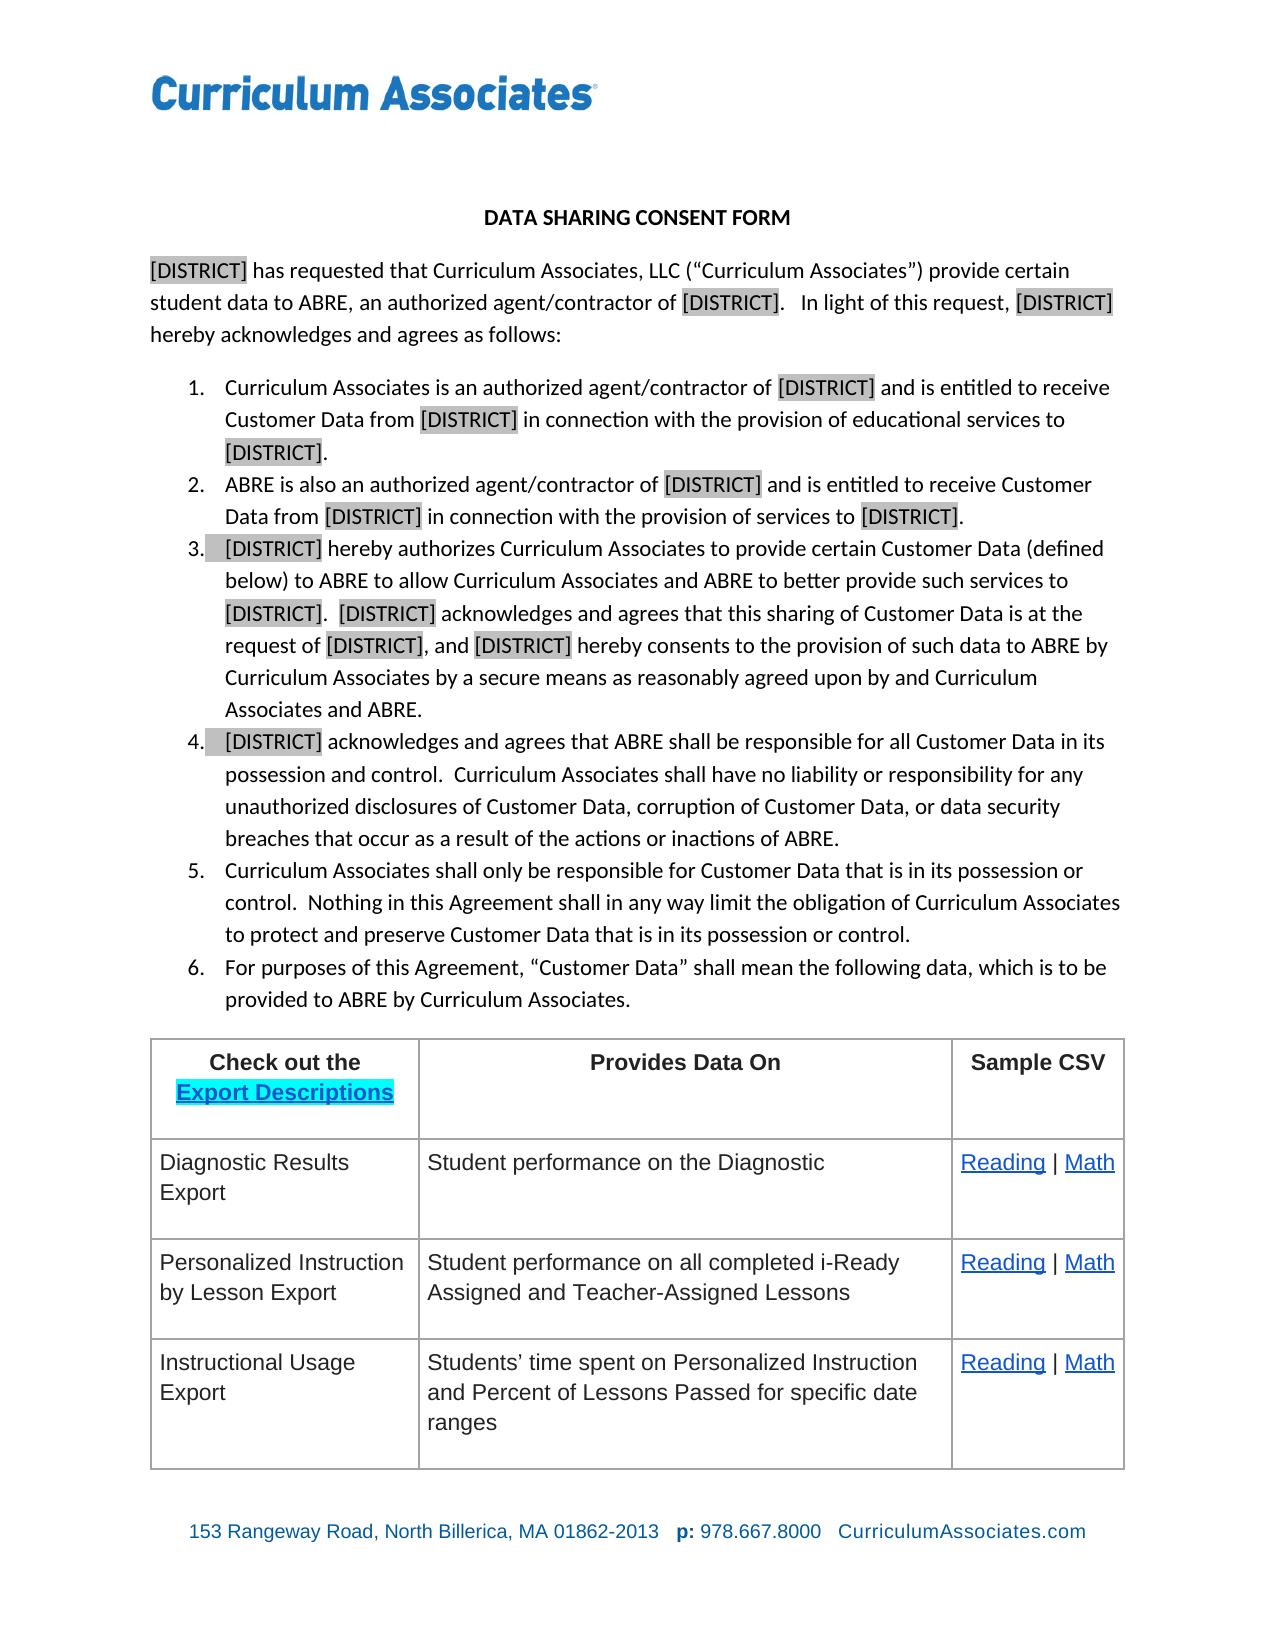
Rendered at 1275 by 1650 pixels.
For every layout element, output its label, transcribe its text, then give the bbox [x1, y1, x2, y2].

table_cell Personalized Instruction by Lesson Export [152, 1240, 418, 1338]
table_cell Student performance on all completed i-Ready Assigned and Teacher-Assigned Lessons [420, 1240, 951, 1338]
list Curriculum Associates is an authorized agent/contractor of [DISTRICT] and is entitled to receive Customer Data from [DISTRICT] in connection with the provision of educational services to [DISTRICT]. [187, 373, 1125, 466]
list For purposes of this Agreement, “Customer Data” shall mean the following data, which is to be provided to ABRE by Curriculum Associates. [187, 953, 1125, 1013]
text DATA SHARING CONSENT FORM [150, 203, 1125, 231]
table_cell Reading | Math [953, 1340, 1123, 1468]
text [DISTRICT] has requested that Curriculum Associates, LLC (“Curriculum Associates”) provide certain student data to ABRE, an authorized agent/contractor of [DISTRICT]. In light of this request, [DISTRICT] hereby acknowledges and agrees as follows: [150, 256, 1125, 348]
picture [150, 75, 598, 111]
list [DISTRICT] hereby authorizes Curriculum Associates to provide certain Customer Data (defined below) to ABRE to allow Curriculum Associates and ABRE to better provide such services to [DISTRICT]. [DISTRICT] acknowledges and agrees that this sharing of Customer Data is at the request of [DISTRICT], and [DISTRICT] hereby consents to the provision of such data to ABRE by Curriculum Associates by a secure means as reasonably agreed upon by and Curriculum Associates and ABRE. [187, 534, 1125, 723]
table_cell Instructional Usage Export [152, 1340, 418, 1468]
table_cell Reading | Math [953, 1140, 1123, 1238]
table_header Sample CSV [953, 1040, 1123, 1138]
table_cell Students’ time spent on Personalized Instruction and Percent of Lessons Passed for specific date ranges [420, 1340, 951, 1468]
table_cell Diagnostic Results Export [152, 1140, 418, 1238]
list Curriculum Associates shall only be responsible for Customer Data that is in its possession or control. Nothing in this Agreement shall in any way limit the obligation of Curriculum Associates to protect and preserve Customer Data that is in its possession or control. [187, 856, 1125, 949]
table_cell Student performance on the Diagnostic [420, 1140, 951, 1238]
list [DISTRICT] acknowledges and agrees that ABRE shall be responsible for all Customer Data in its possession and control. Curriculum Associates shall have no liability or responsibility for any unauthorized disclosures of Customer Data, corruption of Customer Data, or data security breaches that occur as a result of the actions or inactions of ABRE. [187, 727, 1125, 852]
list ABRE is also an authorized agent/contractor of [DISTRICT] and is entitled to receive Customer Data from [DISTRICT] in connection with the provision of services to [DISTRICT]. [187, 470, 1125, 530]
table_cell Reading | Math [953, 1240, 1123, 1338]
table_header Check out the Export Descriptions [152, 1040, 418, 1138]
table_header Provides Data On [420, 1040, 951, 1138]
